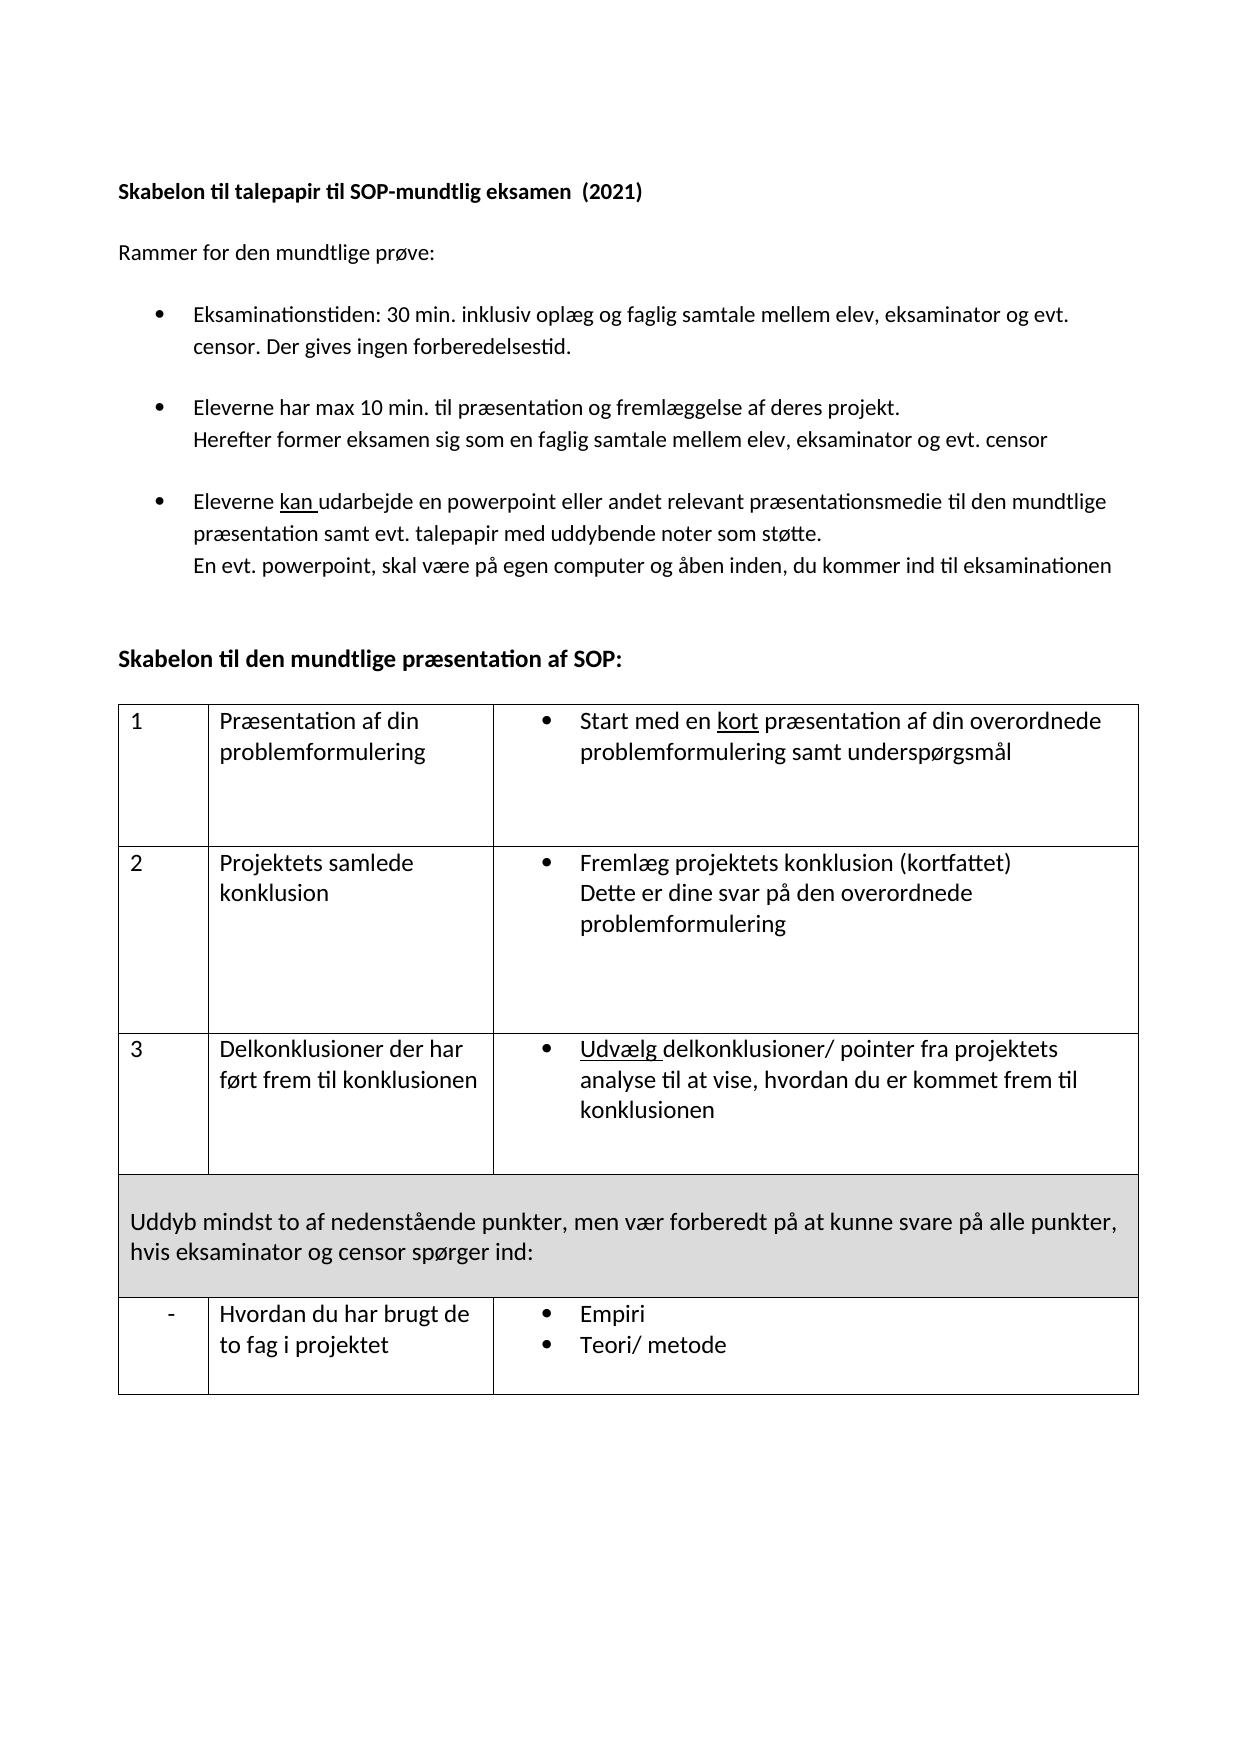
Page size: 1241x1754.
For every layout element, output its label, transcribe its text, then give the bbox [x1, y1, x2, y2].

list Eleverne kan udarbejde en powerpoint eller andet relevant præsentationsmedie til den mundtlige præsentation samt evt. talepapir med uddybende noter som støtte. En evt. powerpoint, skal være på egen computer og åben inden, du kommer ind til eksaminationen [156, 487, 1122, 579]
text Rammer for den mundtlige prøve: [118, 238, 1122, 267]
table_cell [119, 1298, 208, 1394]
table_cell Hvordan du har brugt de to fag i projektet [209, 1298, 493, 1394]
list Eleverne har max 10 min. til præsentation og fremlæggelse af deres projekt. Herefter former eksamen sig som en faglig samtale mellem elev, eksaminator og evt. censor [156, 393, 1122, 454]
list Eksaminationstiden: 30 min. inklusiv oplæg og faglig samtale mellem elev, eksaminator og evt. censor. Der gives ingen forberedelsestid. [156, 300, 1122, 360]
table_cell Uddyb mindst to af nedenstående punkter, men vær forberedt på at kunne svare på alle punkter, hvis eksaminator og censor spørger ind: [119, 1175, 1138, 1297]
table_header Præsentation af din problemformulering [209, 705, 493, 846]
table_cell Udvælg delkonklusioner/ pointer fra projektets analyse til at vise, hvordan du er kommet frem til konklusionen [494, 1034, 1138, 1174]
table_cell Projektets samlede konklusion [209, 847, 493, 1032]
table_cell 3 [119, 1034, 208, 1174]
table_header 1 [119, 705, 208, 846]
table_header Start med en kort præsentation af din overordnede problemformulering samt underspørgsmål [494, 705, 1138, 846]
table_cell Delkonklusioner der har ført frem til konklusionen [209, 1034, 493, 1174]
table_cell 2 [119, 847, 208, 1032]
table_cell Empiri Teori/ metode [494, 1298, 1138, 1394]
text Skabelon til talepapir til SOP-mundtlig eksamen (2021) [118, 177, 1122, 205]
text Skabelon til den mundtlige præsentation af SOP: [118, 643, 1122, 674]
table_cell Fremlæg projektets konklusion (kortfattet) Dette er dine svar på den overordnede problemformulering [494, 847, 1138, 1032]
